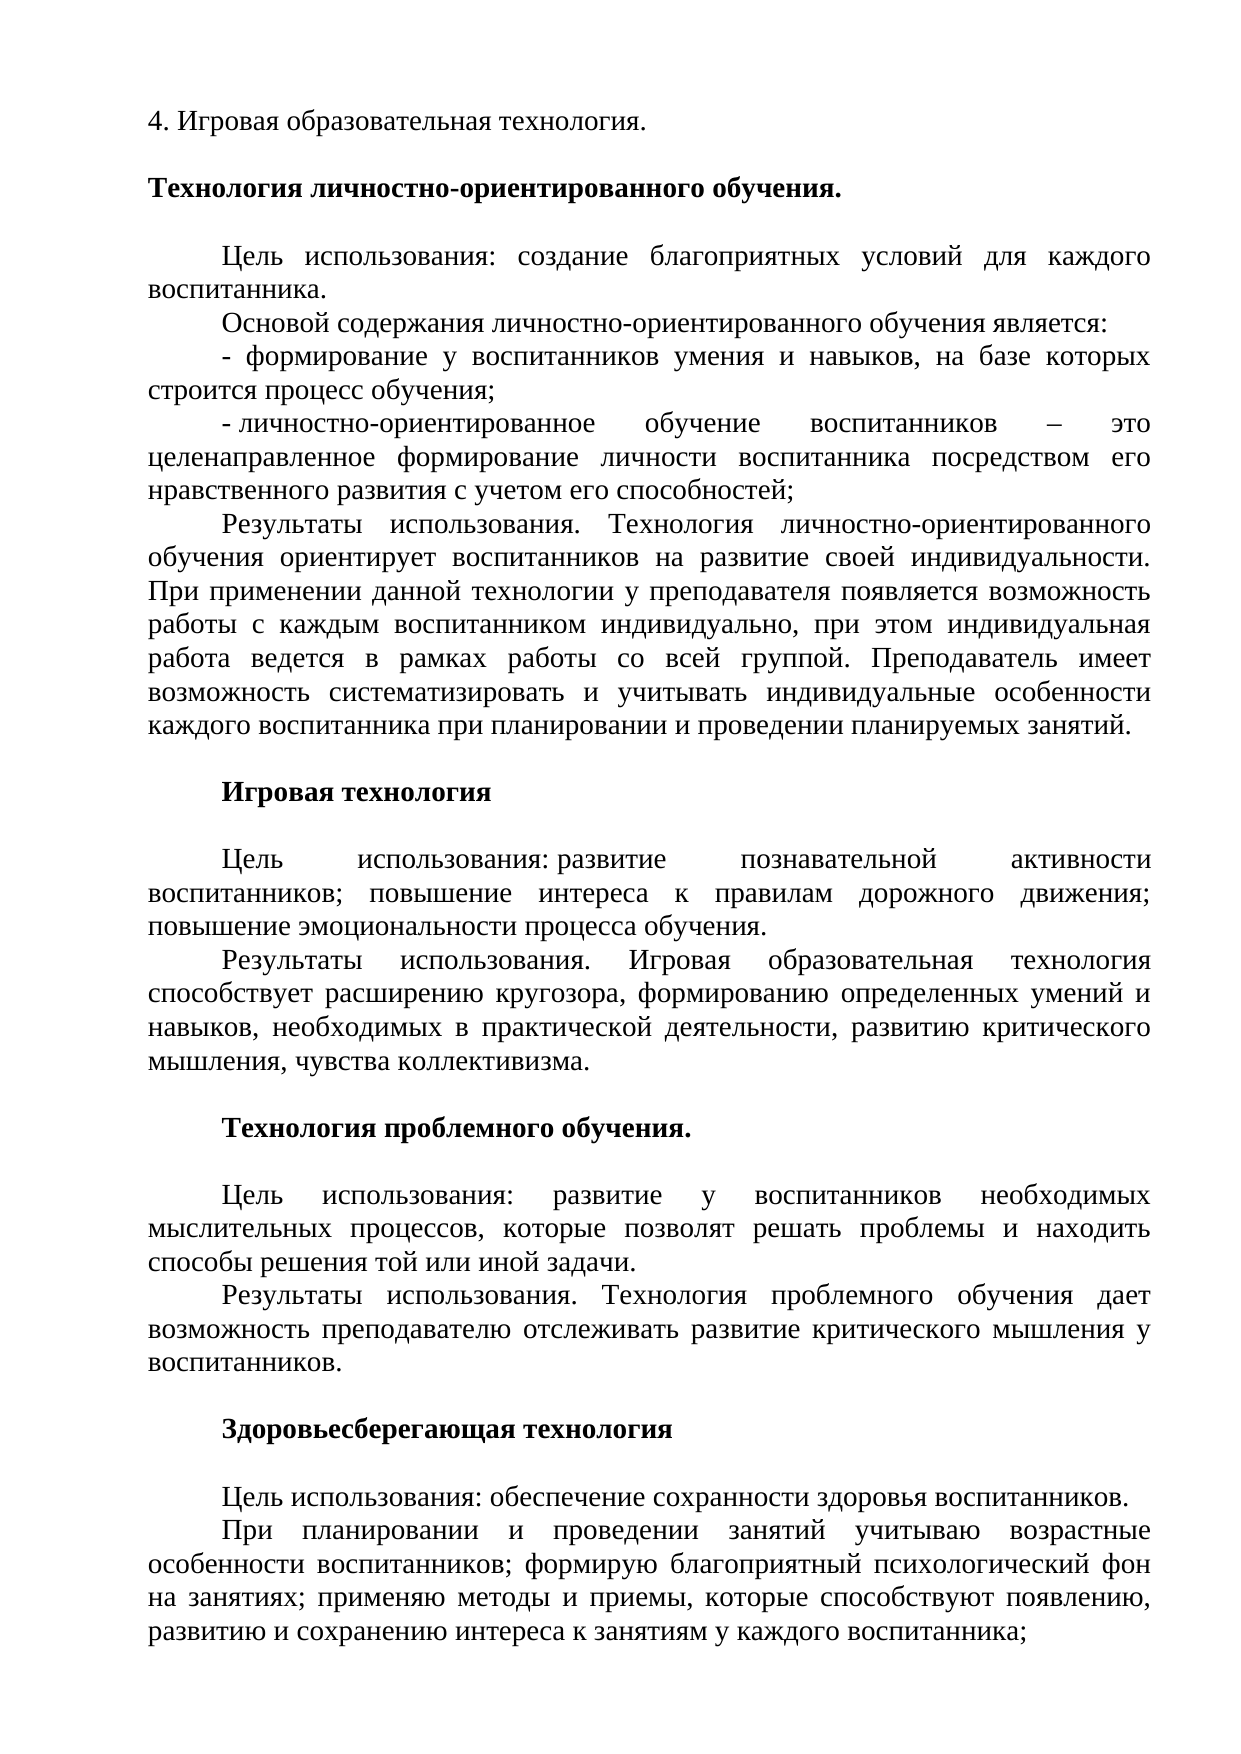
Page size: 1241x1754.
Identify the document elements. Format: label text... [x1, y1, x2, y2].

text Результаты использования. Технология проблемного обучения дает возможность преподавателю отслеживать развитие критического мышления у воспитанников. [148, 1277, 1152, 1378]
text Технология личностно-ориентированного обучения. [148, 171, 1152, 204]
text Результаты использования. Технология личностно-ориентированного обучения ориентирует воспитанников на развитие своей индивидуальности. При применении данной технологии у преподавателя появляется возможность работы с каждым воспитанником индивидуально, при этом индивидуальная работа ведется в рамках работы со всей группой. Преподаватель имеет возможность систематизировать и учитывать индивидуальные особенности каждого воспитанника при планировании и проведении планируемых занятий. [148, 506, 1152, 741]
text Цель использования: обеспечение сохранности здоровья воспитанников. [148, 1479, 1152, 1512]
text Основой содержания личностно-ориентированного обучения является: [148, 305, 1152, 338]
text Здоровьесберегающая технология [148, 1412, 1152, 1445]
text Цель использования: создание благоприятных условий для каждого воспитанника. [148, 238, 1152, 305]
text Результаты использования. Игровая образовательная технология способствует расширению кругозора, формированию определенных умений и навыков, необходимых в практической деятельности, развитию критического мышления, чувства коллективизма. [148, 942, 1152, 1076]
text При планировании и проведении занятий учитываю возрастные особенности воспитанников; формирую благоприятный психологический фон на занятиях; применяю методы и приемы, которые способствуют появлению, развитию и сохранению интереса к занятиям у каждого воспитанника; [148, 1512, 1152, 1646]
text Технология проблемного обучения. [148, 1110, 1152, 1143]
text Игровая технология [148, 774, 1152, 808]
text Цель использования: развитие у воспитанников необходимых мыслительных процессов, которые позволят решать проблемы и находить способы решения той или иной задачи. [148, 1177, 1152, 1277]
text - личностно-ориентированное обучение воспитанников – это целенаправленное формирование личности воспитанника посредством его нравственного развития с учетом его способностей; [148, 405, 1152, 506]
text 4. Игровая образовательная технология. [148, 103, 1152, 137]
text - формирование у воспитанников умения и навыков, на базе которых строится процесс обучения; [148, 338, 1152, 405]
text Цель использования: развитие познавательной активности воспитанников; повышение интереса к правилам дорожного движения; повышение эмоциональности процесса обучения. [148, 841, 1152, 942]
